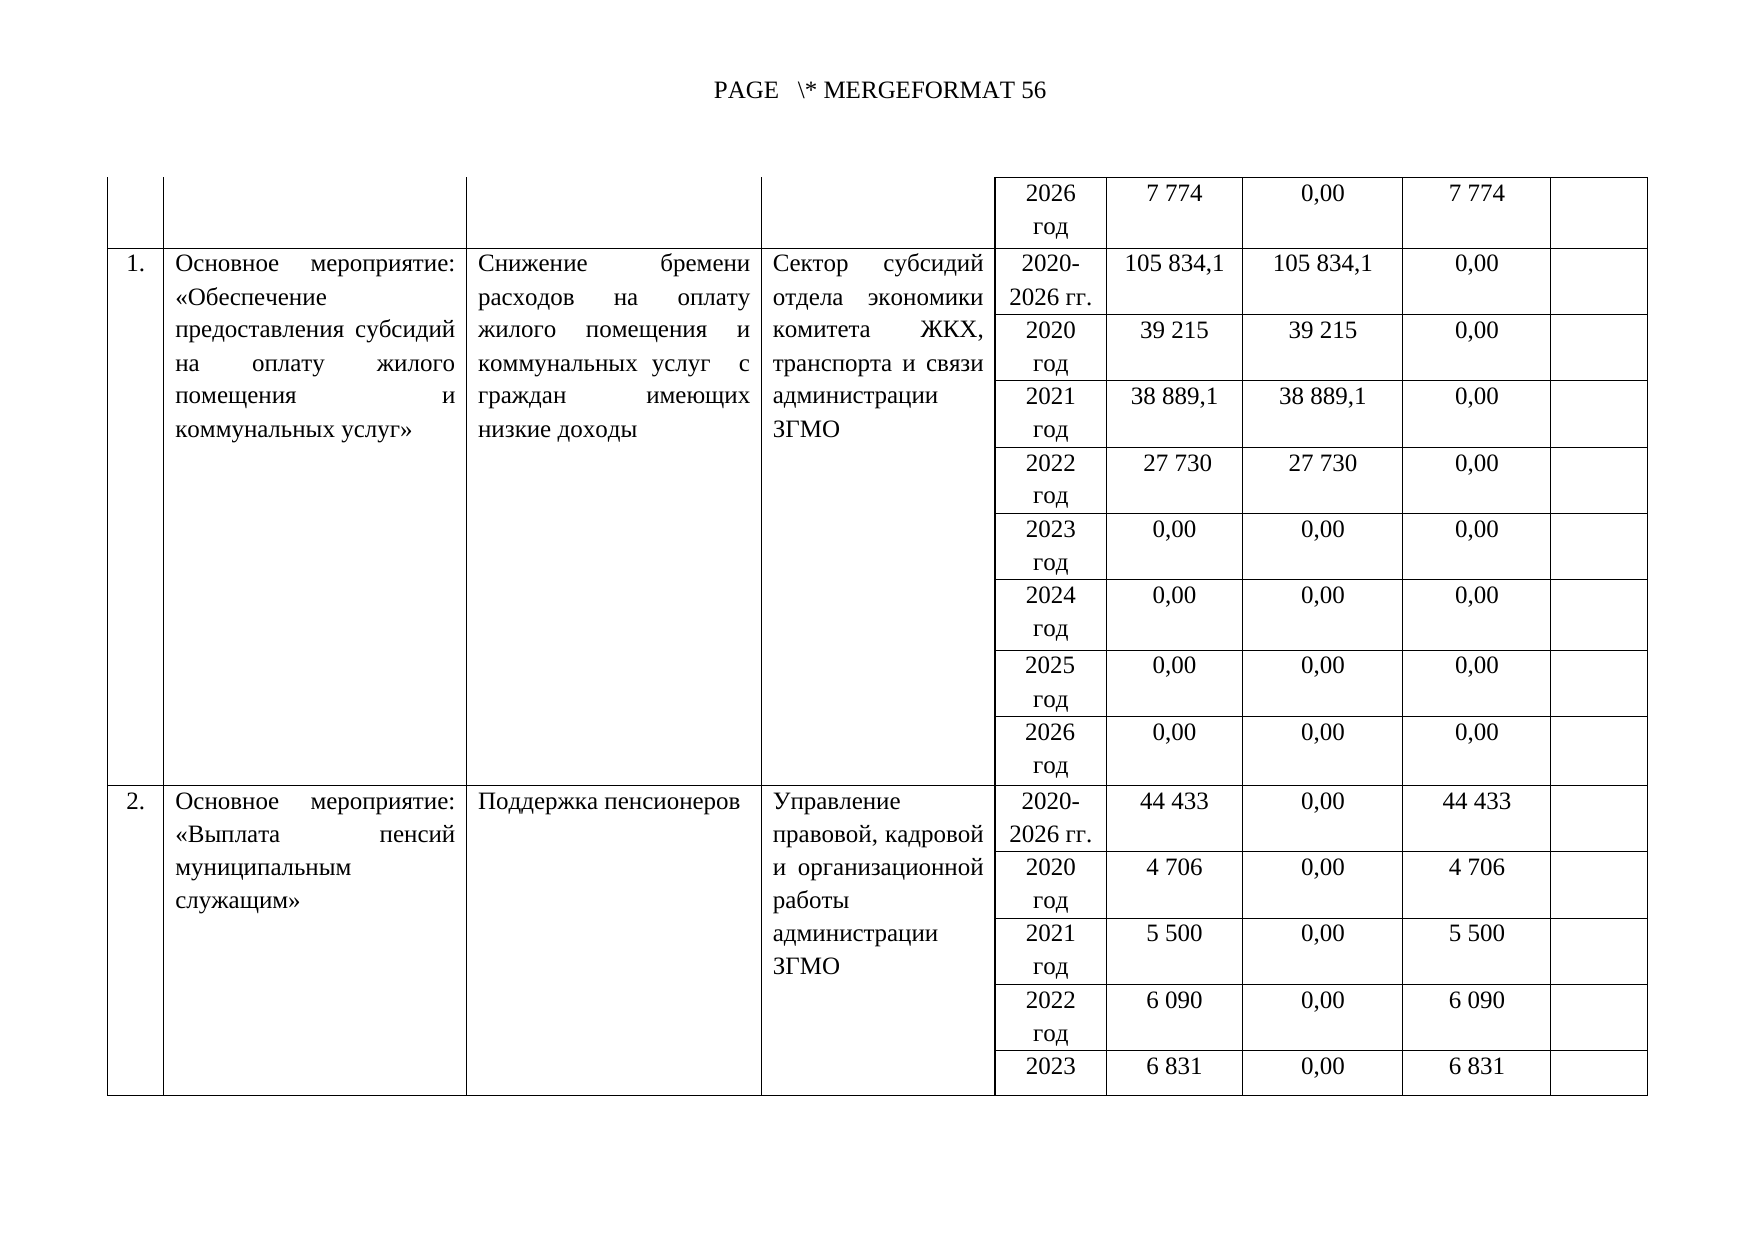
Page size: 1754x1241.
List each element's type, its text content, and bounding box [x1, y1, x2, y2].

table_cell 2022 год [996, 448, 1106, 513]
table_cell [1551, 919, 1647, 984]
table_cell 6 831 [1403, 1051, 1550, 1095]
table_cell [1551, 985, 1647, 1050]
table_cell [1551, 580, 1647, 649]
table_cell 2. [108, 786, 163, 1095]
table_cell 105 834,1 [1107, 249, 1242, 314]
table_cell 0,00 [1403, 381, 1550, 447]
table_cell 2021 год [996, 381, 1106, 447]
table_cell 2020-2026 гг. [996, 249, 1106, 314]
table_cell 2024 год [996, 580, 1106, 649]
table_cell 2023 год [996, 1051, 1106, 1095]
table_cell 0,00 [1107, 514, 1242, 579]
table_cell 0,00 [1403, 514, 1550, 579]
table_cell 7 774 [1107, 178, 1242, 247]
table_cell [1551, 852, 1647, 917]
table_cell [1551, 178, 1647, 247]
table_cell 39 215 [1107, 315, 1242, 380]
table_cell 6 090 [1107, 985, 1242, 1050]
table_cell 0,00 [1403, 651, 1550, 716]
table_cell [1551, 249, 1647, 314]
table_cell 0,00 [1243, 580, 1402, 649]
table_cell 2023 год [996, 514, 1106, 579]
table_cell Поддержка пенсионеров [467, 786, 761, 1095]
table_cell 38 889,1 [1243, 381, 1402, 447]
table_cell 1. [108, 249, 163, 785]
table_cell 0,00 [1243, 1051, 1402, 1095]
table_cell 0,00 [1243, 651, 1402, 716]
table_cell 0,00 [1403, 580, 1550, 649]
table_cell [1551, 514, 1647, 579]
table_cell 0,00 [1107, 651, 1242, 716]
table_cell 0,00 [1243, 786, 1402, 851]
table_cell 6 090 [1403, 985, 1550, 1050]
table_cell 5 500 [1403, 919, 1550, 984]
table_cell Снижение бремени расходов на оплату жилого помещения и коммунальных услуг с граждан имеющих низкие доходы [467, 249, 761, 785]
table_cell 0,00 [1243, 852, 1402, 917]
table_cell [1551, 786, 1647, 851]
table_cell 0,00 [1403, 448, 1550, 513]
table_cell 0,00 [1403, 249, 1550, 314]
table_cell [1551, 1051, 1647, 1095]
table_cell [1551, 717, 1647, 785]
table_cell 0,00 [1243, 919, 1402, 984]
table_cell 38 889,1 [1107, 381, 1242, 447]
table_cell 6 831 [1107, 1051, 1242, 1095]
table_cell 4 706 [1403, 852, 1550, 917]
table_cell 39 215 [1243, 315, 1402, 380]
table_cell Управление правовой, кадровой и организационной работы администрации ЗГМО [762, 786, 994, 1095]
table_cell 4 706 [1107, 852, 1242, 917]
table_cell Основное мероприятие: «Обеспечение предоставления субсидий на оплату жилого помещения и коммунальных услуг» [164, 249, 466, 785]
table_cell 5 500 [1107, 919, 1242, 984]
table_cell Основное мероприятие: «Выплата пенсий муниципальным служащим» [164, 786, 466, 1095]
table_cell [1551, 448, 1647, 513]
table_cell 105 834,1 [1243, 249, 1402, 314]
table_cell [1551, 651, 1647, 716]
table_cell 0,00 [1403, 315, 1550, 380]
table_cell 2020 год [996, 315, 1106, 380]
table_cell 2020 год [996, 852, 1106, 917]
table_cell 2026 год [996, 717, 1106, 785]
table_cell 44 433 [1107, 786, 1242, 851]
table_cell 2026 год [996, 178, 1106, 247]
table_cell 44 433 [1403, 786, 1550, 851]
table_cell 2021 год [996, 919, 1106, 984]
table_cell 2020-2026 гг. [996, 786, 1106, 851]
table_cell 0,00 [1243, 717, 1402, 785]
table_cell 27 730 [1243, 448, 1402, 513]
table_cell [1551, 381, 1647, 447]
table_cell 0,00 [1403, 717, 1550, 785]
table_cell 2025 год [996, 651, 1106, 716]
table_cell 0,00 [1107, 580, 1242, 649]
table_cell 2022 год [996, 985, 1106, 1050]
table_cell 7 774 [1403, 178, 1550, 247]
table_cell 27 730 [1107, 448, 1242, 513]
table_cell 0,00 [1243, 178, 1402, 247]
table_cell 0,00 [1243, 985, 1402, 1050]
table_cell 0,00 [1107, 717, 1242, 785]
table_cell Сектор субсидий отдела экономики комитета ЖКХ, транспорта и связи администрации ЗГМО [762, 249, 994, 785]
table_cell 0,00 [1243, 514, 1402, 579]
table_cell [1551, 315, 1647, 380]
